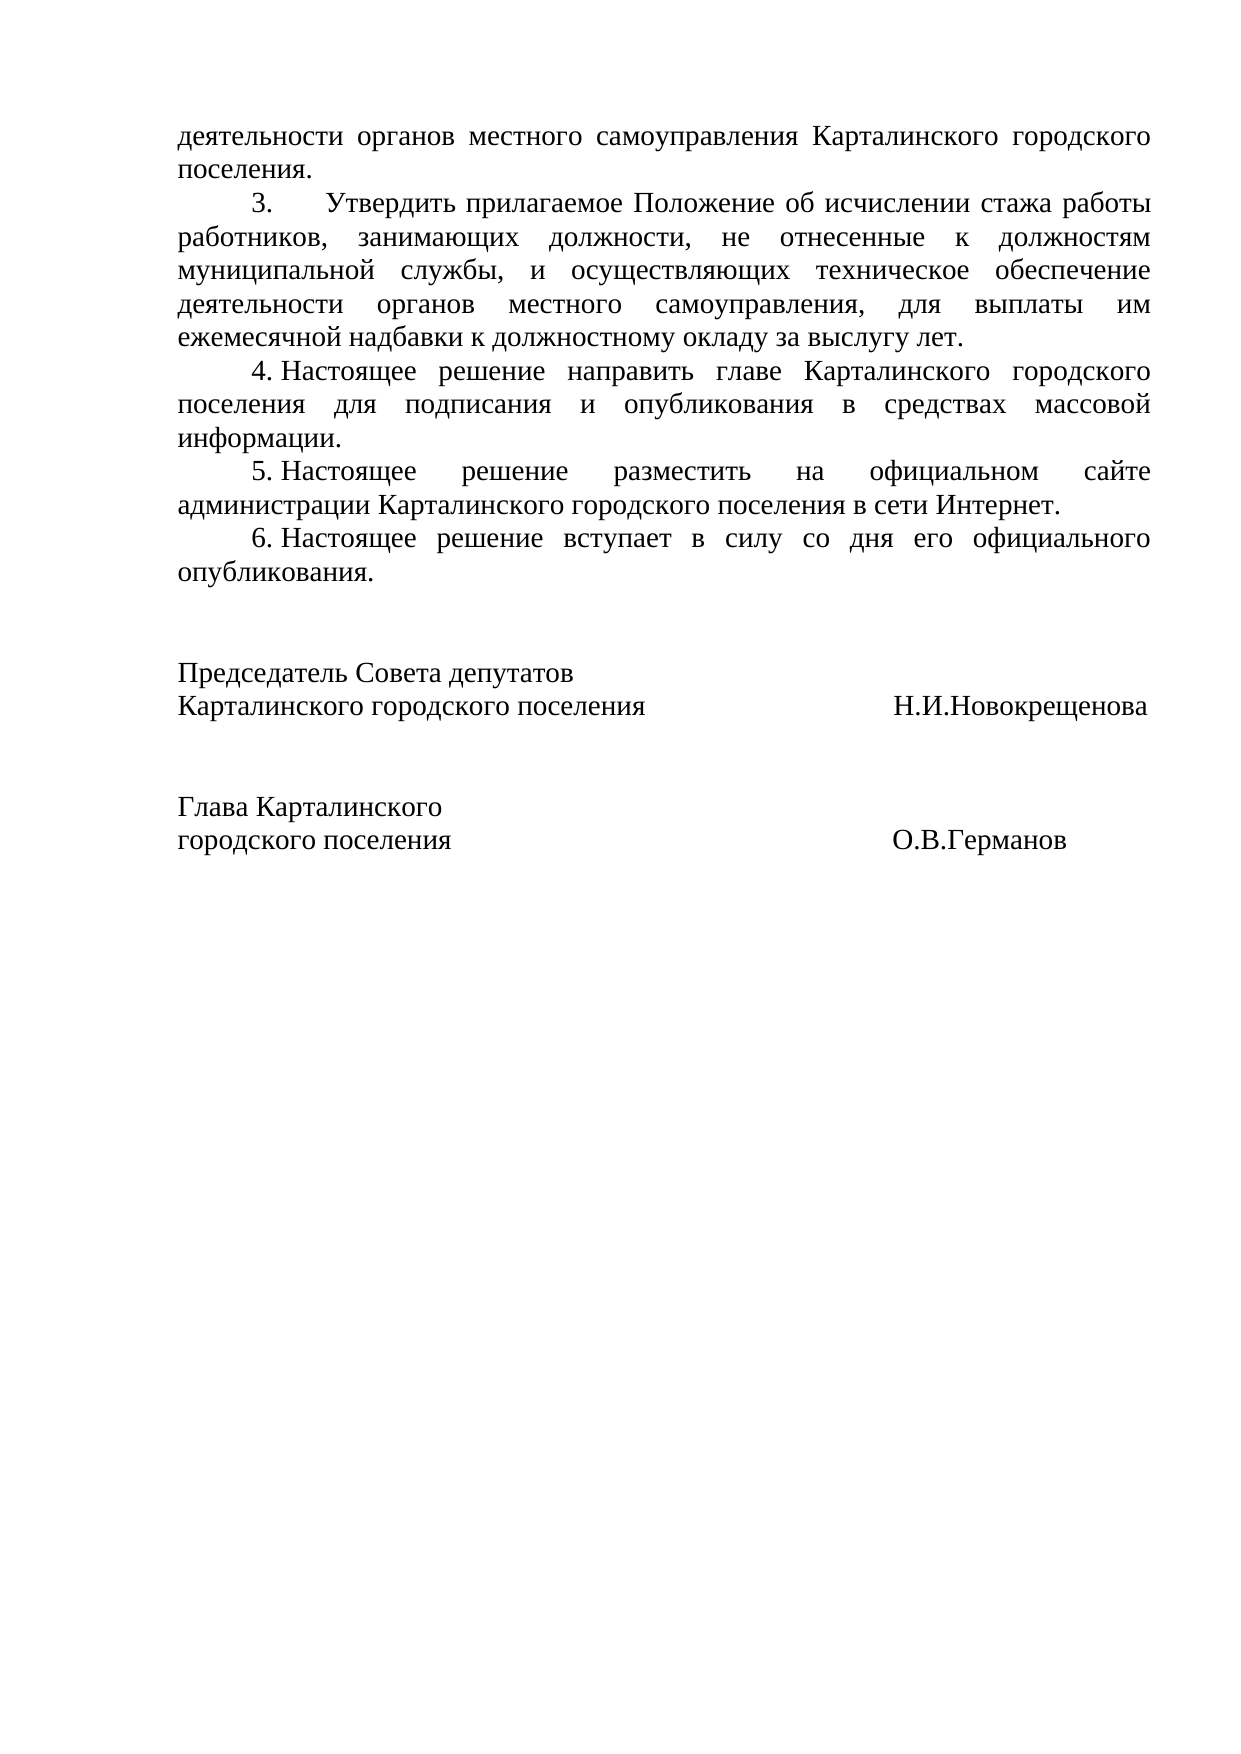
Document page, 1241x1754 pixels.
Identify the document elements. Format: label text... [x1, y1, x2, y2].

list Настоящее решение разместить на официальном сайте администрации Карталинского городского поселения в сети Интернет. [177, 453, 1152, 521]
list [177, 118, 1152, 185]
list Карталинского городского поселения Н.И.Новокрещенова [177, 688, 1152, 722]
list Настоящее решение направить главе Карталинского городского поселения для подписания и опубликования в средствах массовой информации. [177, 353, 1152, 453]
list Утвердить прилагаемое Положение об исчислении стажа работы работников, занимающих должности, не отнесенные к должностям муниципальной службы, и осуществляющих техническое обеспечение деятельности органов местного самоуправления, для выплаты им ежемесячной надбавки к должностному окладу за выслугу лет. [177, 185, 1152, 353]
list городского поселения О.В.Германов [177, 822, 1152, 856]
list Глава Карталинского [177, 789, 1152, 822]
list Председатель Совета депутатов [177, 655, 1152, 688]
list Настоящее решение вступает в силу со дня его официального опубликования. [177, 521, 1152, 588]
